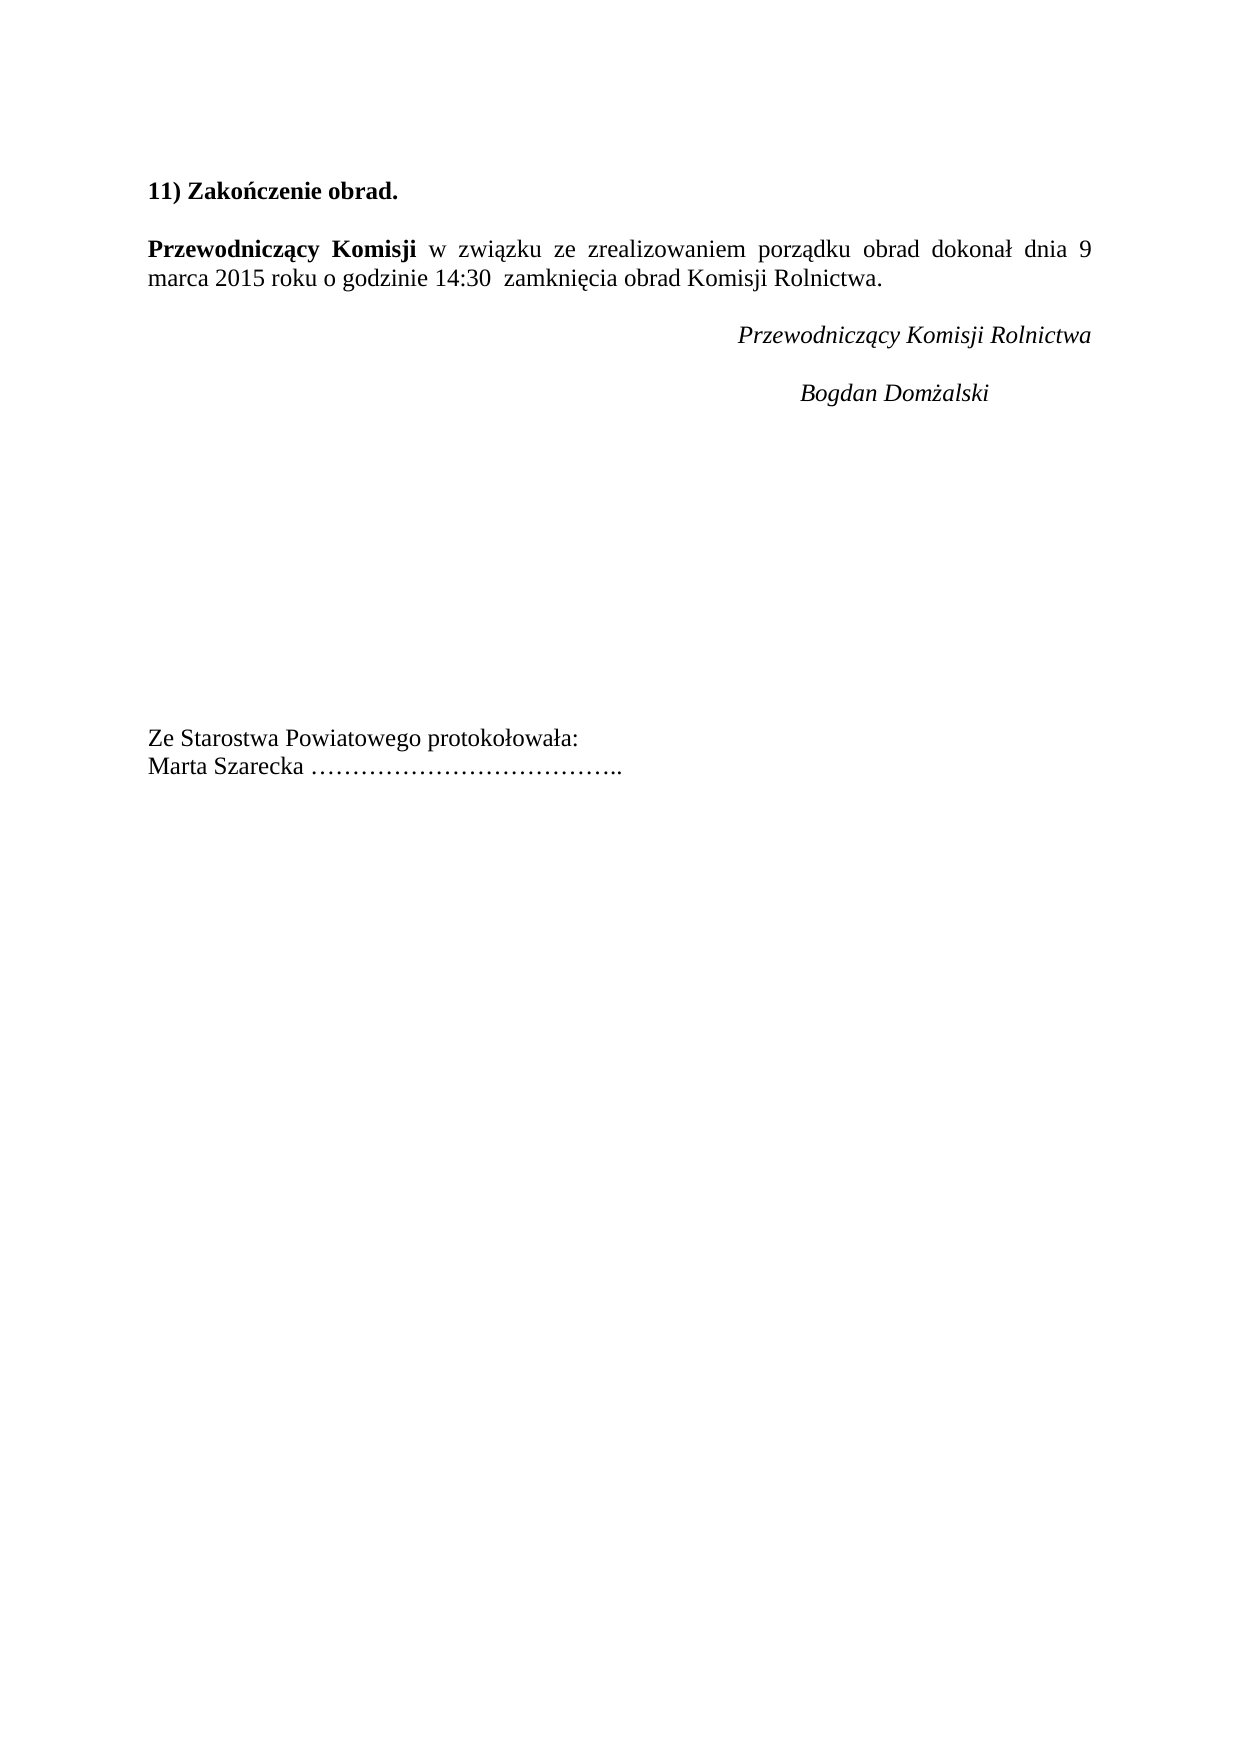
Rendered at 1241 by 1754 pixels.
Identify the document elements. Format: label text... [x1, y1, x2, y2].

text Marta Szarecka ……………………………….. [148, 751, 1093, 780]
text Ze Starostwa Powiatowego protokołowała: [148, 723, 1093, 751]
text Przewodniczący Komisji Rolnictwa [650, 320, 1093, 349]
text Przewodniczący Komisji w związku ze zrealizowaniem porządku obrad dokonał dnia 9 marca 2015 roku o godzinie 14:30 zamknięcia obrad Komisji Rolnictwa. [148, 234, 1093, 291]
text 11) Zakończenie obrad. [148, 176, 1093, 205]
text Bogdan Domżalski [650, 378, 1093, 406]
